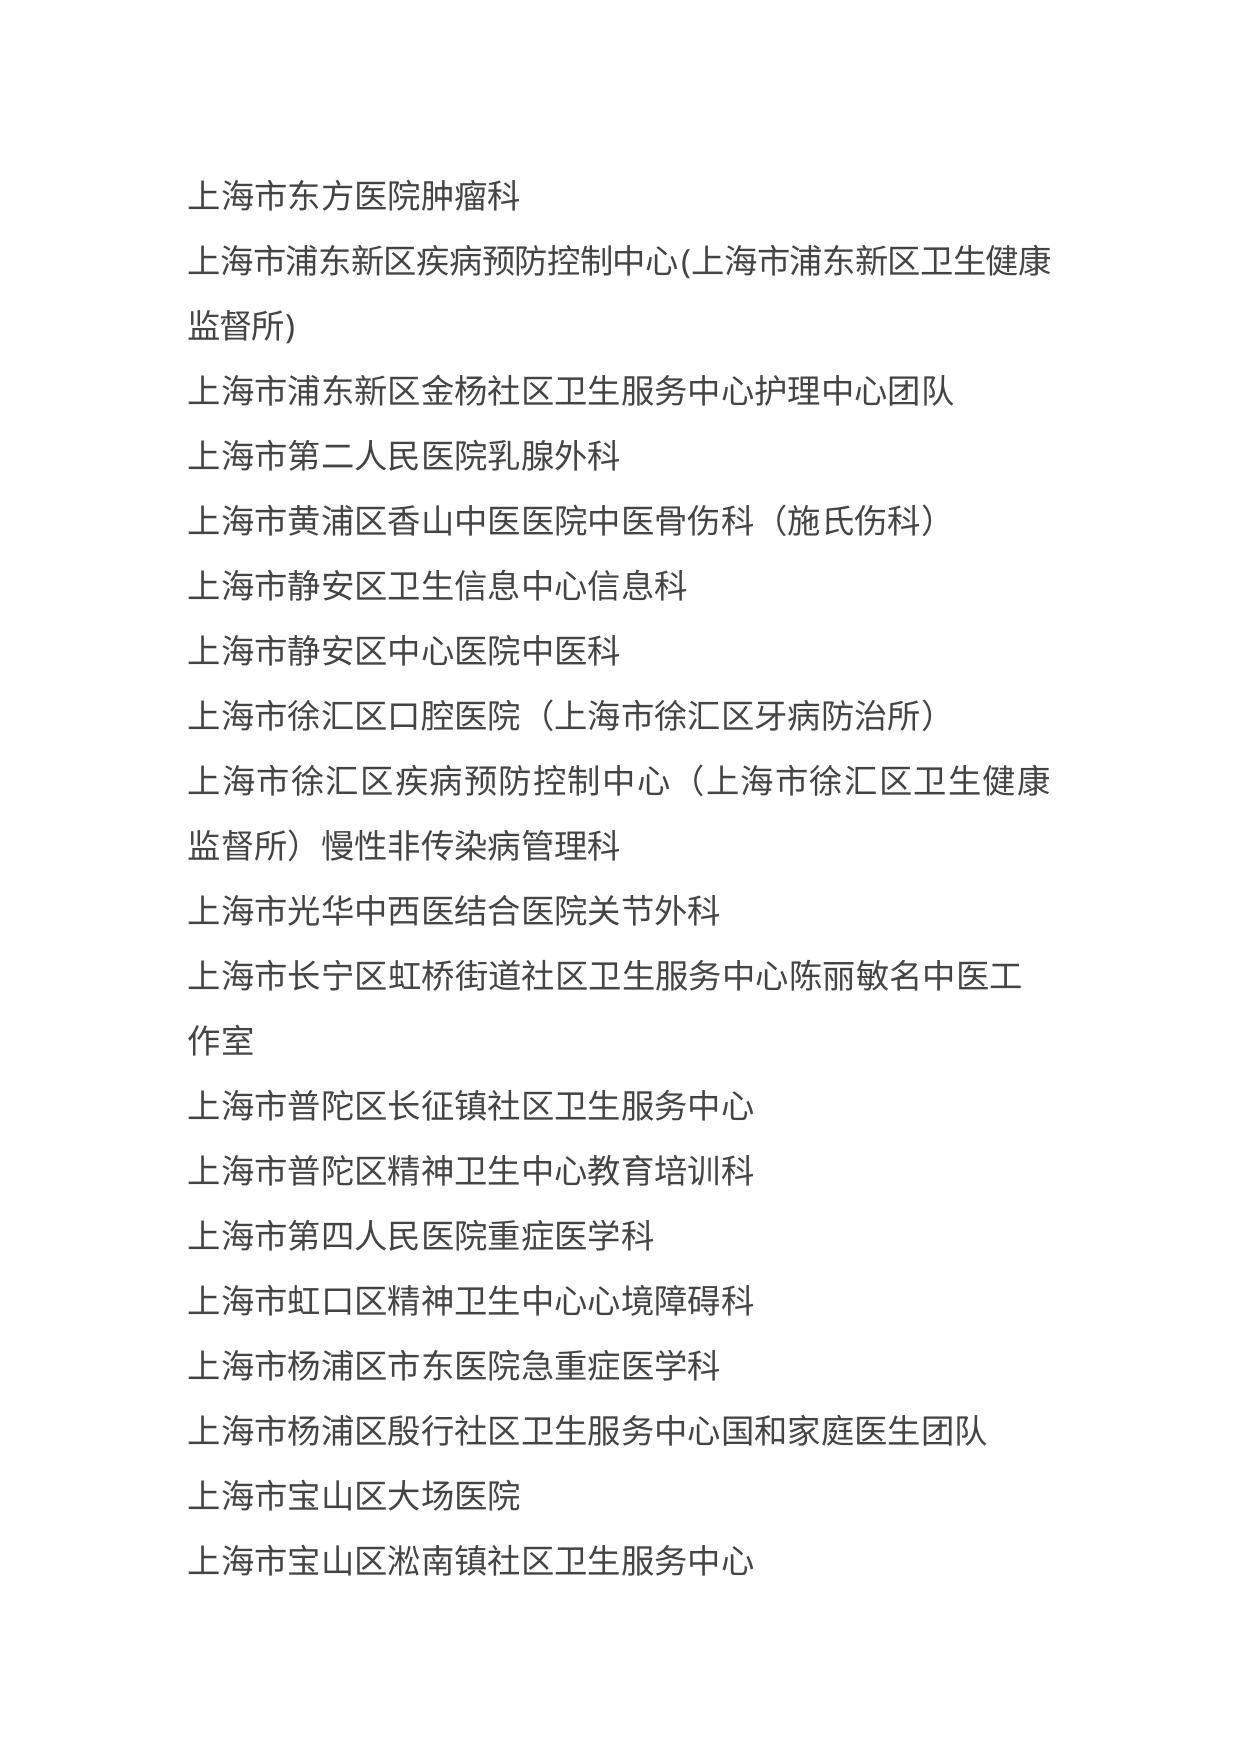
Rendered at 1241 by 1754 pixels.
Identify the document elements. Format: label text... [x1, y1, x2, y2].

text 上海市黄浦区香山中医医院中医骨伤科（施氏伤科） [187, 487, 1053, 552]
text 上海市长宁区虹桥街道社区卫生服务中心陈丽敏名中医工作室 [187, 942, 1053, 1072]
text 上海市光华中西医结合医院关节外科 [187, 877, 1053, 942]
text 上海市杨浦区殷行社区卫生服务中心国和家庭医生团队 [187, 1397, 1053, 1462]
text 上海市静安区卫生信息中心信息科 [187, 552, 1053, 617]
text 上海市第四人民医院重症医学科 [187, 1202, 1053, 1267]
text 上海市浦东新区金杨社区卫生服务中心护理中心团队 [187, 357, 1053, 422]
text 上海市普陀区精神卫生中心教育培训科 [187, 1137, 1053, 1202]
text 上海市浦东新区疾病预防控制中心(上海市浦东新区卫生健康监督所) [187, 227, 1053, 357]
text 上海市徐汇区口腔医院（上海市徐汇区牙病防治所） [187, 682, 1053, 747]
text 上海市徐汇区疾病预防控制中心（上海市徐汇区卫生健康监督所）慢性非传染病管理科 [187, 747, 1053, 877]
text 上海市宝山区淞南镇社区卫生服务中心 [187, 1527, 1053, 1592]
text 上海市东方医院肿瘤科 [187, 162, 1053, 227]
text 上海市静安区中心医院中医科 [187, 617, 1053, 682]
text 上海市普陀区长征镇社区卫生服务中心 [187, 1072, 1053, 1137]
text 上海市杨浦区市东医院急重症医学科 [187, 1332, 1053, 1397]
text 上海市宝山区大场医院 [187, 1462, 1053, 1527]
text 上海市虹口区精神卫生中心心境障碍科 [187, 1267, 1053, 1332]
text 上海市第二人民医院乳腺外科 [187, 422, 1053, 487]
